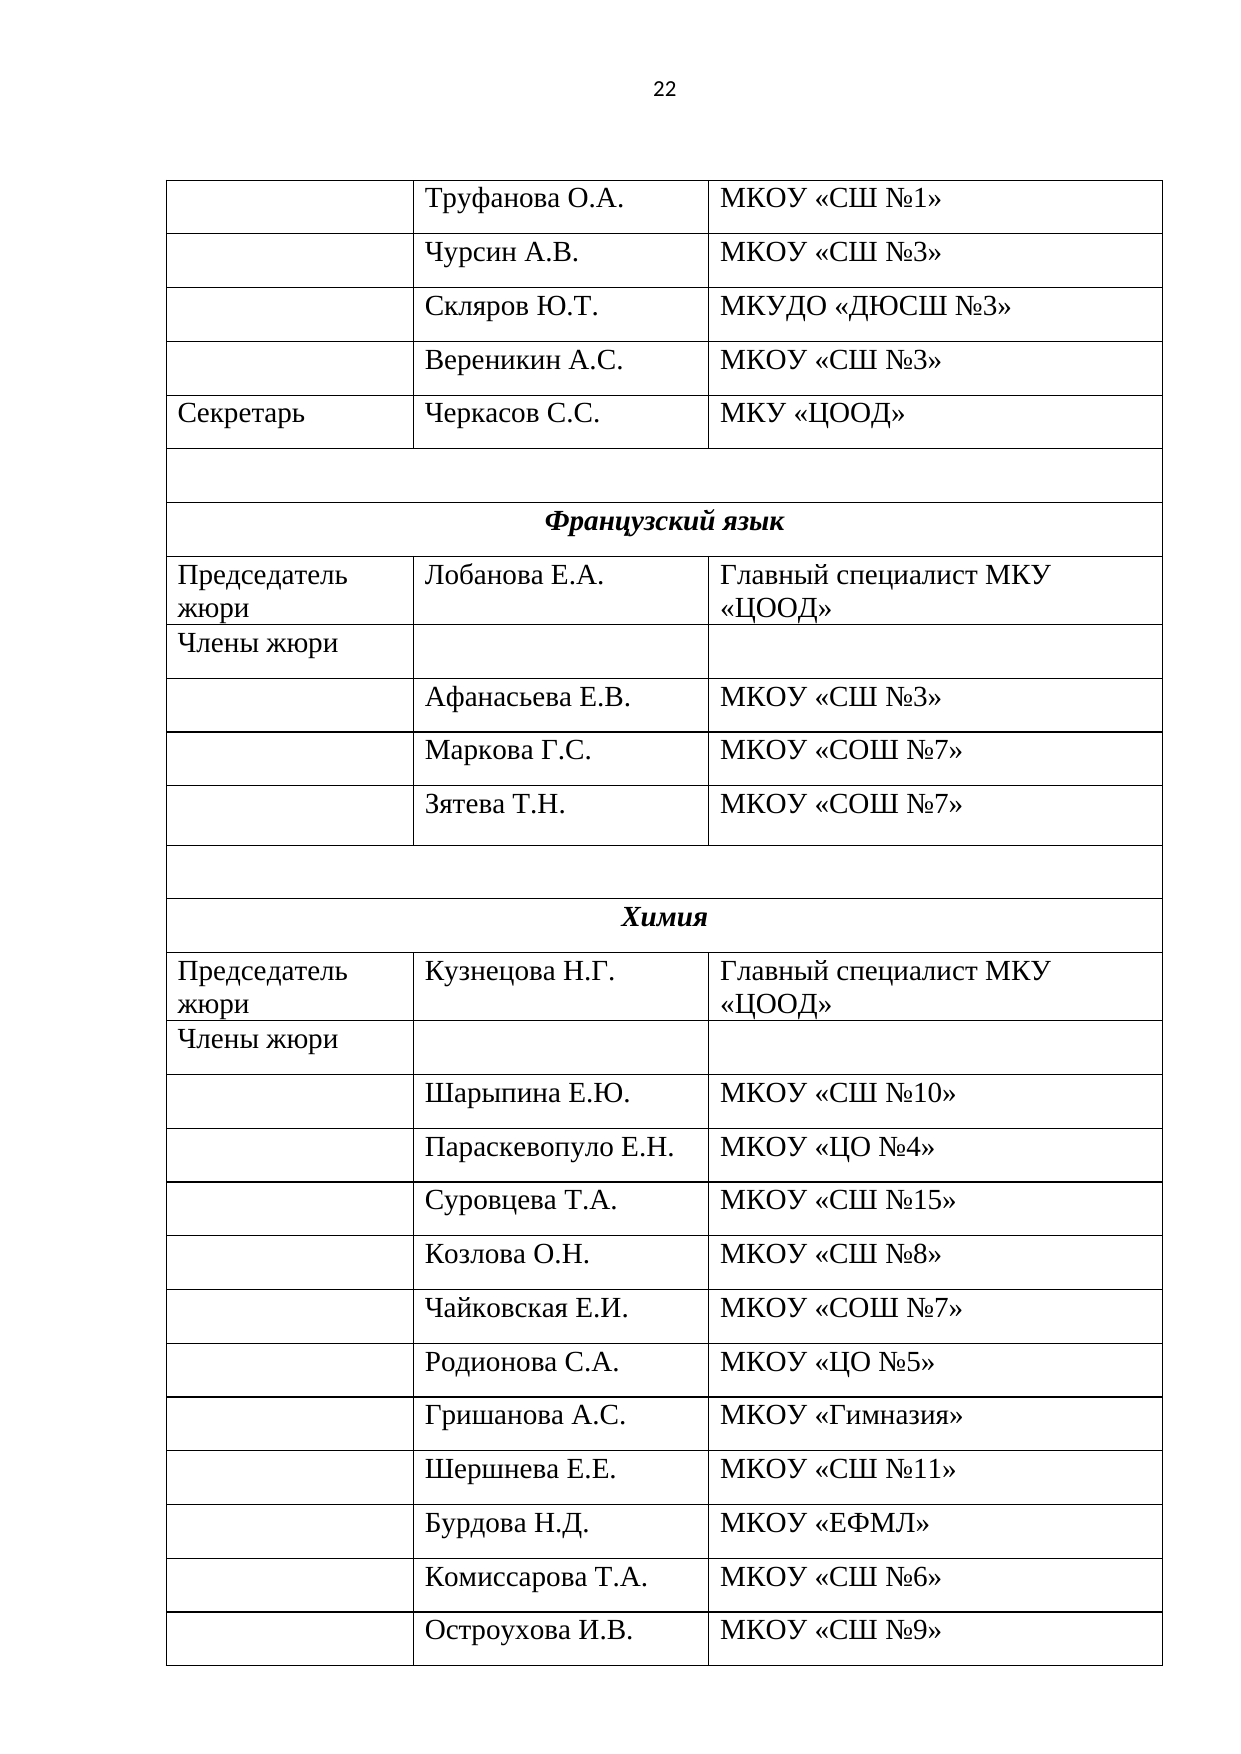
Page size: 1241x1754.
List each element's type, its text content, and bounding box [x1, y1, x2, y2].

table_cell Гришанова А.С. [414, 1398, 708, 1450]
table_cell МКОУ «СШ №8» [709, 1236, 1162, 1289]
table_cell [167, 1613, 413, 1665]
table_cell Химия [167, 899, 1162, 952]
table_cell [414, 1021, 708, 1074]
table_cell Председатель жюри [167, 953, 413, 1020]
table_cell МКОУ «Гимназия» [709, 1398, 1162, 1450]
table_cell Главный специалист МКУ «ЦООД» [709, 557, 1162, 624]
table_cell [167, 1236, 413, 1289]
table_cell МКОУ «СШ №9» [709, 1613, 1162, 1665]
table_cell [167, 1129, 413, 1181]
table_cell Суровцева Т.А. [414, 1183, 708, 1235]
table_cell [709, 1021, 1162, 1074]
table_cell МКОУ «СШ №3» [709, 234, 1162, 287]
table_cell Скляров Ю.Т. [414, 288, 708, 341]
table_cell [167, 786, 413, 844]
table_cell Черкасов С.С. [414, 396, 708, 448]
table_cell Чурсин А.В. [414, 234, 708, 287]
table_cell Французский язык [167, 503, 1162, 556]
table_cell Бурдова Н.Д. [414, 1505, 708, 1558]
table_cell МКОУ «ЦО №5» [709, 1344, 1162, 1396]
table_cell [414, 625, 708, 678]
table_cell Члены жюри [167, 625, 413, 678]
table_cell Вереникин А.С. [414, 342, 708, 394]
table_cell [167, 1183, 413, 1235]
table_cell Чайковская Е.И. [414, 1290, 708, 1343]
table_cell [167, 449, 1162, 502]
table_cell [167, 1344, 413, 1396]
table_cell МКОУ «ЦО №4» [709, 1129, 1162, 1181]
table_cell Секретарь [167, 396, 413, 448]
table_cell [167, 1505, 413, 1558]
table_cell МКОУ «СШ №1» [709, 181, 1162, 233]
table_cell МКОУ «СШ №15» [709, 1183, 1162, 1235]
table_cell [167, 342, 413, 394]
table_cell [167, 234, 413, 287]
table_cell [167, 679, 413, 731]
table_cell [167, 1075, 413, 1128]
table_cell МКОУ «СШ №10» [709, 1075, 1162, 1128]
table_cell [167, 288, 413, 341]
table_cell Родионова С.А. [414, 1344, 708, 1396]
table_cell Труфанова О.А. [414, 181, 708, 233]
table_cell Члены жюри [167, 1021, 413, 1074]
table_cell Зятева Т.Н. [414, 786, 708, 844]
table_cell [167, 846, 1162, 898]
table_cell Кузнецова Н.Г. [414, 953, 708, 1020]
table_cell Председатель жюри [167, 557, 413, 624]
table_cell Маркова Г.С. [414, 733, 708, 785]
table_cell Комиссарова Т.А. [414, 1559, 708, 1611]
table_cell МКОУ «СШ №6» [709, 1559, 1162, 1611]
table_cell МКОУ «СОШ №7» [709, 786, 1162, 844]
table_cell МКОУ «СШ №11» [709, 1451, 1162, 1504]
table_cell [167, 1290, 413, 1343]
table_cell [709, 625, 1162, 678]
table_cell [167, 1451, 413, 1504]
table_cell Козлова О.Н. [414, 1236, 708, 1289]
table_cell [167, 1559, 413, 1611]
table_cell МКОУ «СШ №3» [709, 679, 1162, 731]
table_cell Шарыпина Е.Ю. [414, 1075, 708, 1128]
table_cell МКУ «ЦООД» [709, 396, 1162, 448]
table_cell Лобанова Е.А. [414, 557, 708, 624]
table_cell [167, 181, 413, 233]
table_cell Главный специалист МКУ «ЦООД» [709, 953, 1162, 1020]
table_cell МКОУ «СШ №3» [709, 342, 1162, 394]
table_cell [167, 1398, 413, 1450]
table_cell МКОУ «СОШ №7» [709, 1290, 1162, 1343]
table_cell Шершнева Е.Е. [414, 1451, 708, 1504]
table_cell [167, 733, 413, 785]
table_cell Афанасьева Е.В. [414, 679, 708, 731]
table_cell МКУДО «ДЮСШ №3» [709, 288, 1162, 341]
table_cell МКОУ «СОШ №7» [709, 733, 1162, 785]
table_cell Остроухова И.В. [414, 1613, 708, 1665]
table_cell Параскевопуло Е.Н. [414, 1129, 708, 1181]
table_cell МКОУ «ЕФМЛ» [709, 1505, 1162, 1558]
